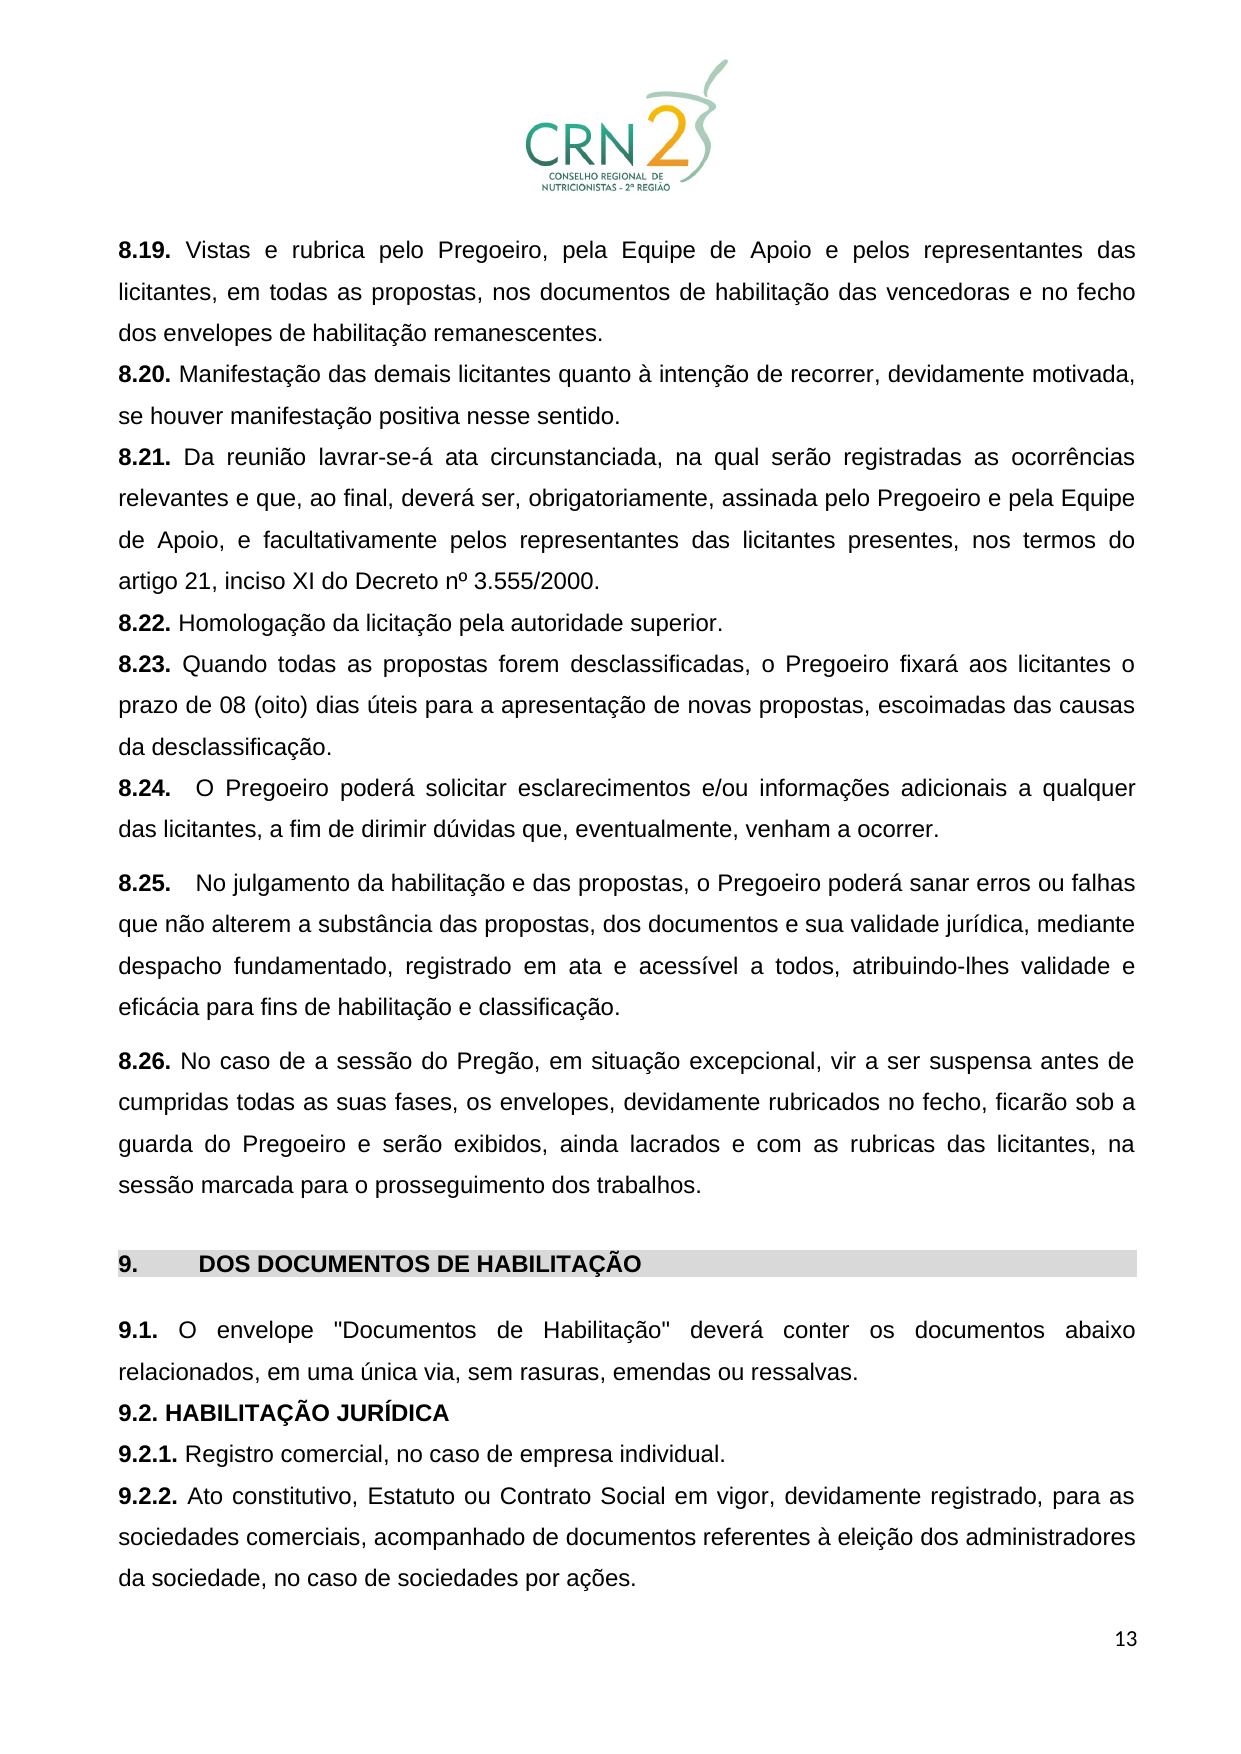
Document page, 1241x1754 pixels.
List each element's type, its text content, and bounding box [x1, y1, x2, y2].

text 9. DOS DOCUMENTOS DE HABILITAÇÃO [118, 1250, 1137, 1277]
text 9.2.1. Registro comercial, no caso de empresa individual. [118, 1440, 1137, 1468]
text 8.21. Da reunião lavrar-se-á ata circunstanciada, na qual serão registradas as ocorrências relevantes e que, ao final, deverá ser, obrigatoriamente, assinada pelo Pregoeiro e pela Equipe de Apoio, e facultativamente pelos representantes das licitantes presentes, nos termos do artigo 21, inciso XI do Decreto nº 3.555/2000. [118, 443, 1137, 595]
text 8.22. Homologação da licitação pela autoridade superior. [118, 608, 1137, 636]
text 9.2.2. Ato constitutivo, Estatuto ou Contrato Social em vigor, devidamente registrado, para as sociedades comerciais, acompanhado de documentos referentes à eleição dos administradores da sociedade, no caso de sociedades por ações. [118, 1482, 1137, 1592]
text 8.26. No caso de a sessão do Pregão, em situação excepcional, vir a ser suspensa antes de cumpridas todas as suas fases, os envelopes, devidamente rubricados no fecho, ficarão sob a guarda do Pregoeiro e serão exibidos, ainda lacrados e com as rubricas das licitantes, na sessão marcada para o prosseguimento dos trabalhos. [118, 1047, 1137, 1199]
text 8.19. Vistas e rubrica pelo Pregoeiro, pela Equipe de Apoio e pelos representantes das licitantes, em todas as propostas, nos documentos de habilitação das vencedoras e no fecho dos envelopes de habilitação remanescentes. [118, 236, 1137, 347]
text 8.25. No julgamento da habilitação e das propostas, o Pregoeiro poderá sanar erros ou falhas que não alterem a substância das propostas, dos documentos e sua validade jurídica, mediante despacho fundamentado, registrado em ata e acessível a todos, atribuindo-lhes validade e eficácia para fins de habilitação e classificação. [118, 869, 1137, 1021]
text 9.2. HABILITAÇÃO JURÍDICA [118, 1399, 1137, 1427]
text 8.23. Quando todas as propostas forem desclassificadas, o Pregoeiro fixará aos licitantes o prazo de 08 (oito) dias úteis para a apresentação de novas propostas, escoimadas das causas da desclassificação. [118, 650, 1137, 760]
text 9.1. O envelope "Documentos de Habilitação" deverá conter os documentos abaixo relacionados, em uma única via, sem rasuras, emendas ou ressalvas. [118, 1316, 1137, 1385]
text 8.24. O Pregoeiro poderá solicitar esclarecimentos e/ou informações adicionais a qualquer das licitantes, a fim de dirimir dúvidas que, eventualmente, venham a ocorrer. [118, 774, 1137, 843]
picture [524, 59, 731, 194]
text 8.20. Manifestação das demais licitantes quanto à intenção de recorrer, devidamente motivada, se houver manifestação positiva nesse sentido. [118, 360, 1137, 429]
